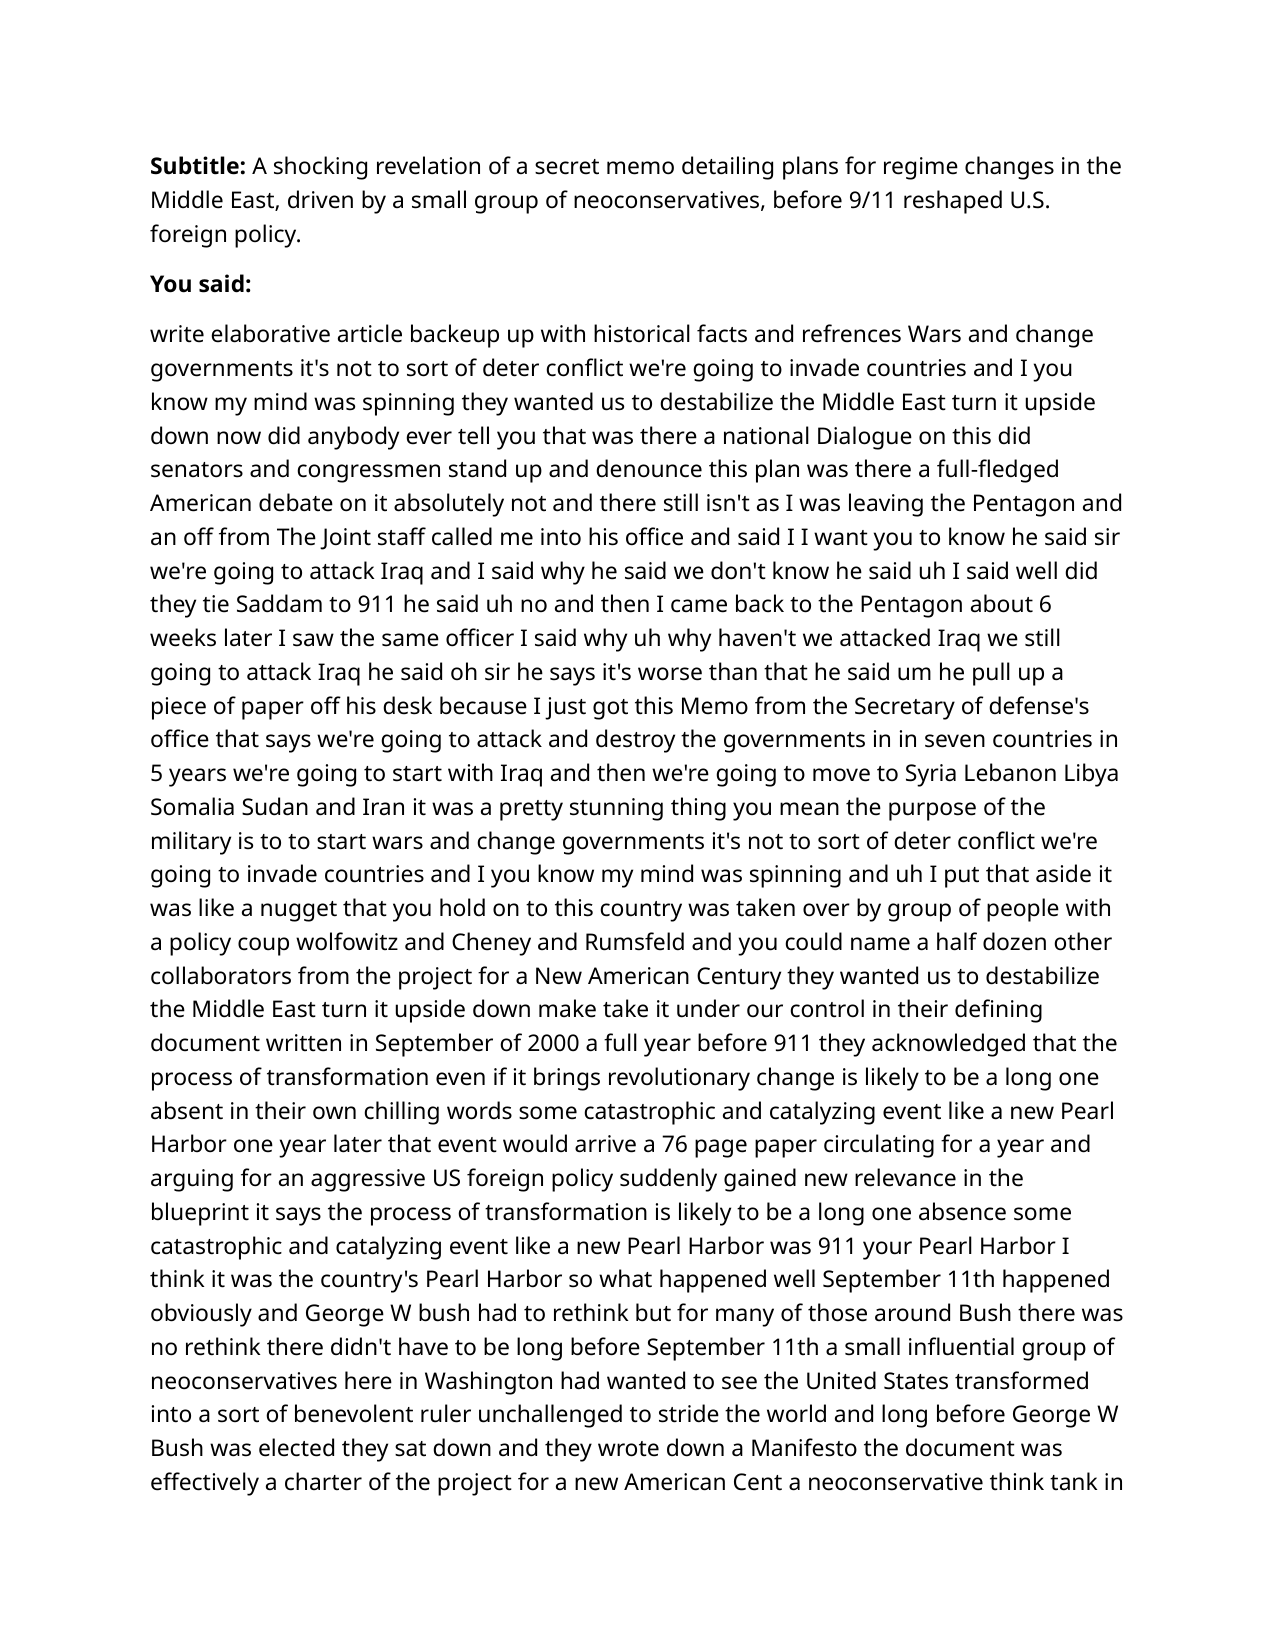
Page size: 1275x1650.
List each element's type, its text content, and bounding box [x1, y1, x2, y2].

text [150, 318, 1125, 1497]
text Subtitle: A shocking revelation of a secret memo detailing plans for regime changes in the Middle East, driven by a small group of neoconservatives, before 9/11 reshaped U.S. foreign policy. [150, 150, 1125, 249]
text You said: [150, 268, 1125, 299]
